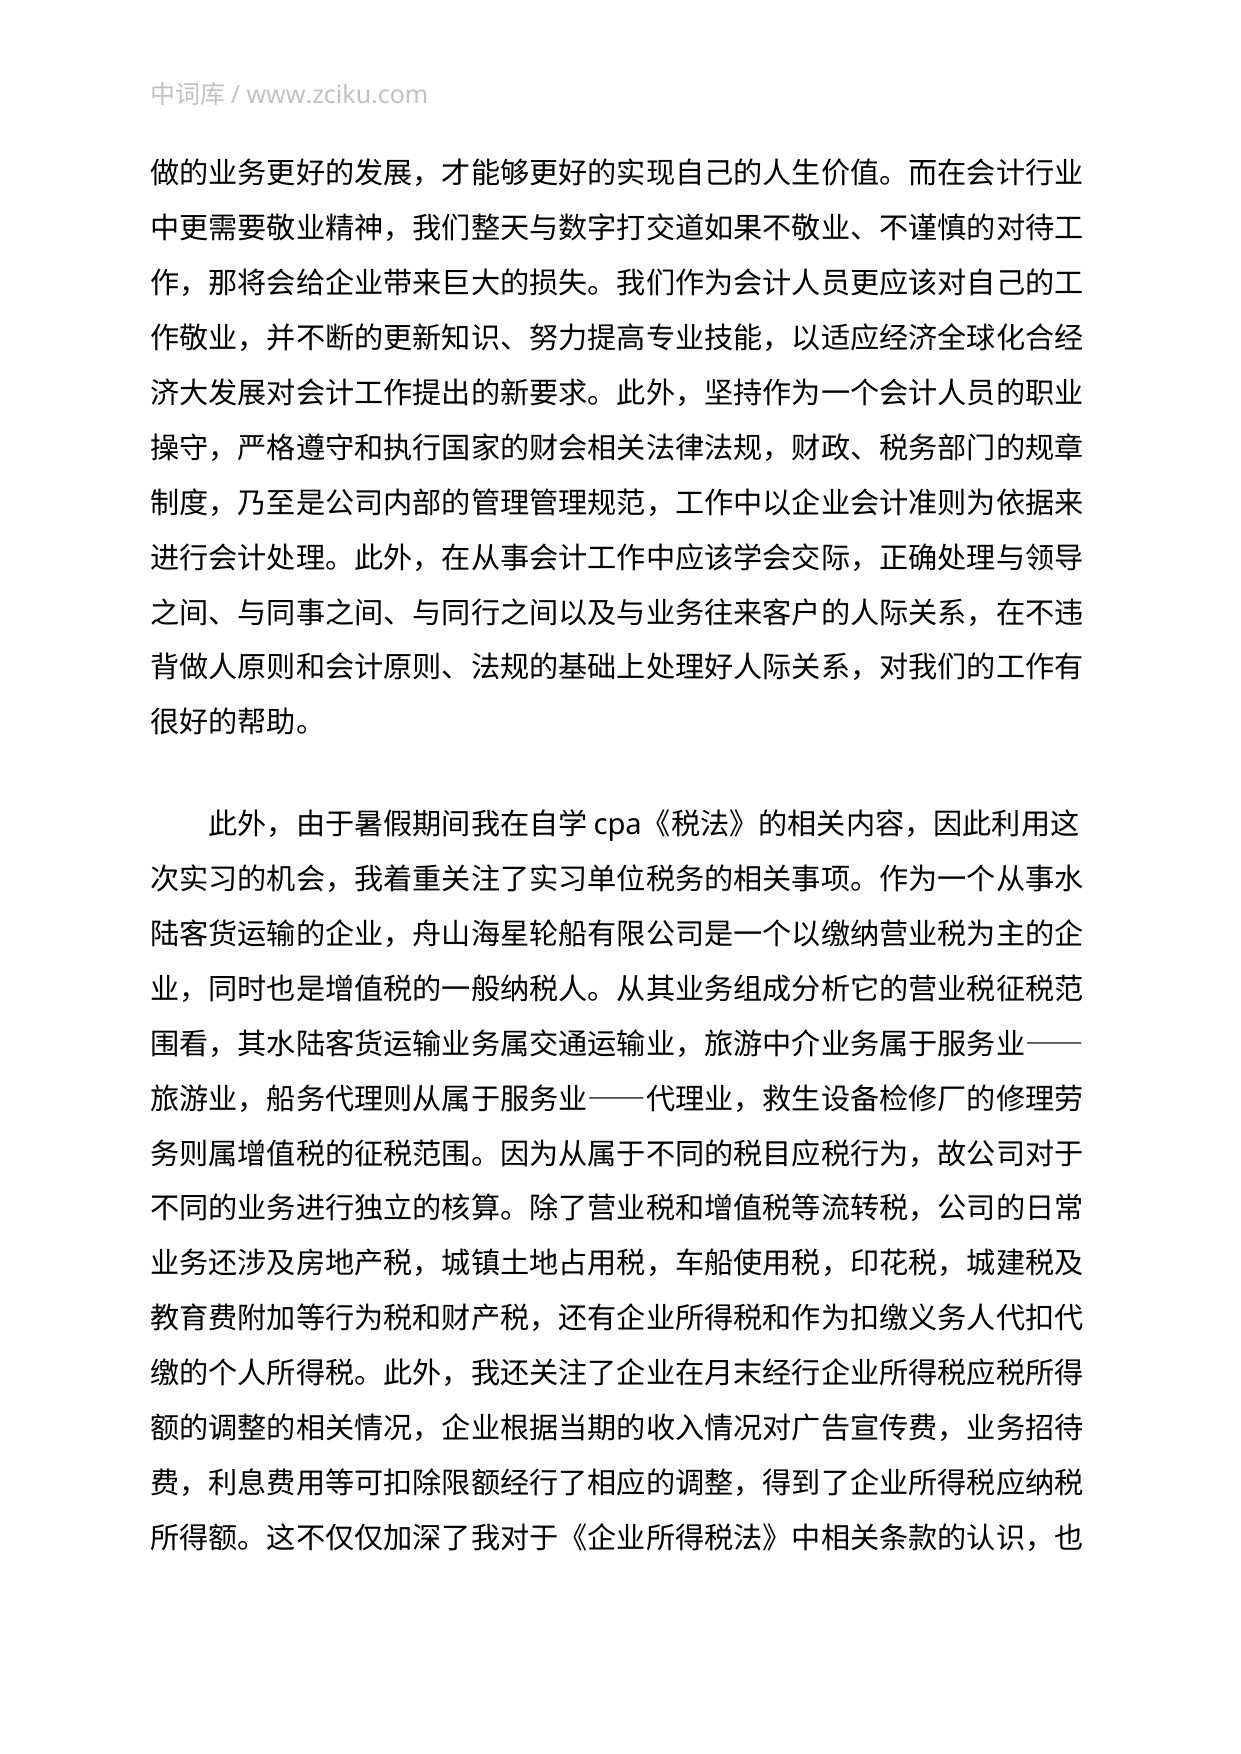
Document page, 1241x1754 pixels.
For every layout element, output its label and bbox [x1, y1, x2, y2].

text [150, 150, 1090, 741]
text [150, 801, 1090, 1557]
